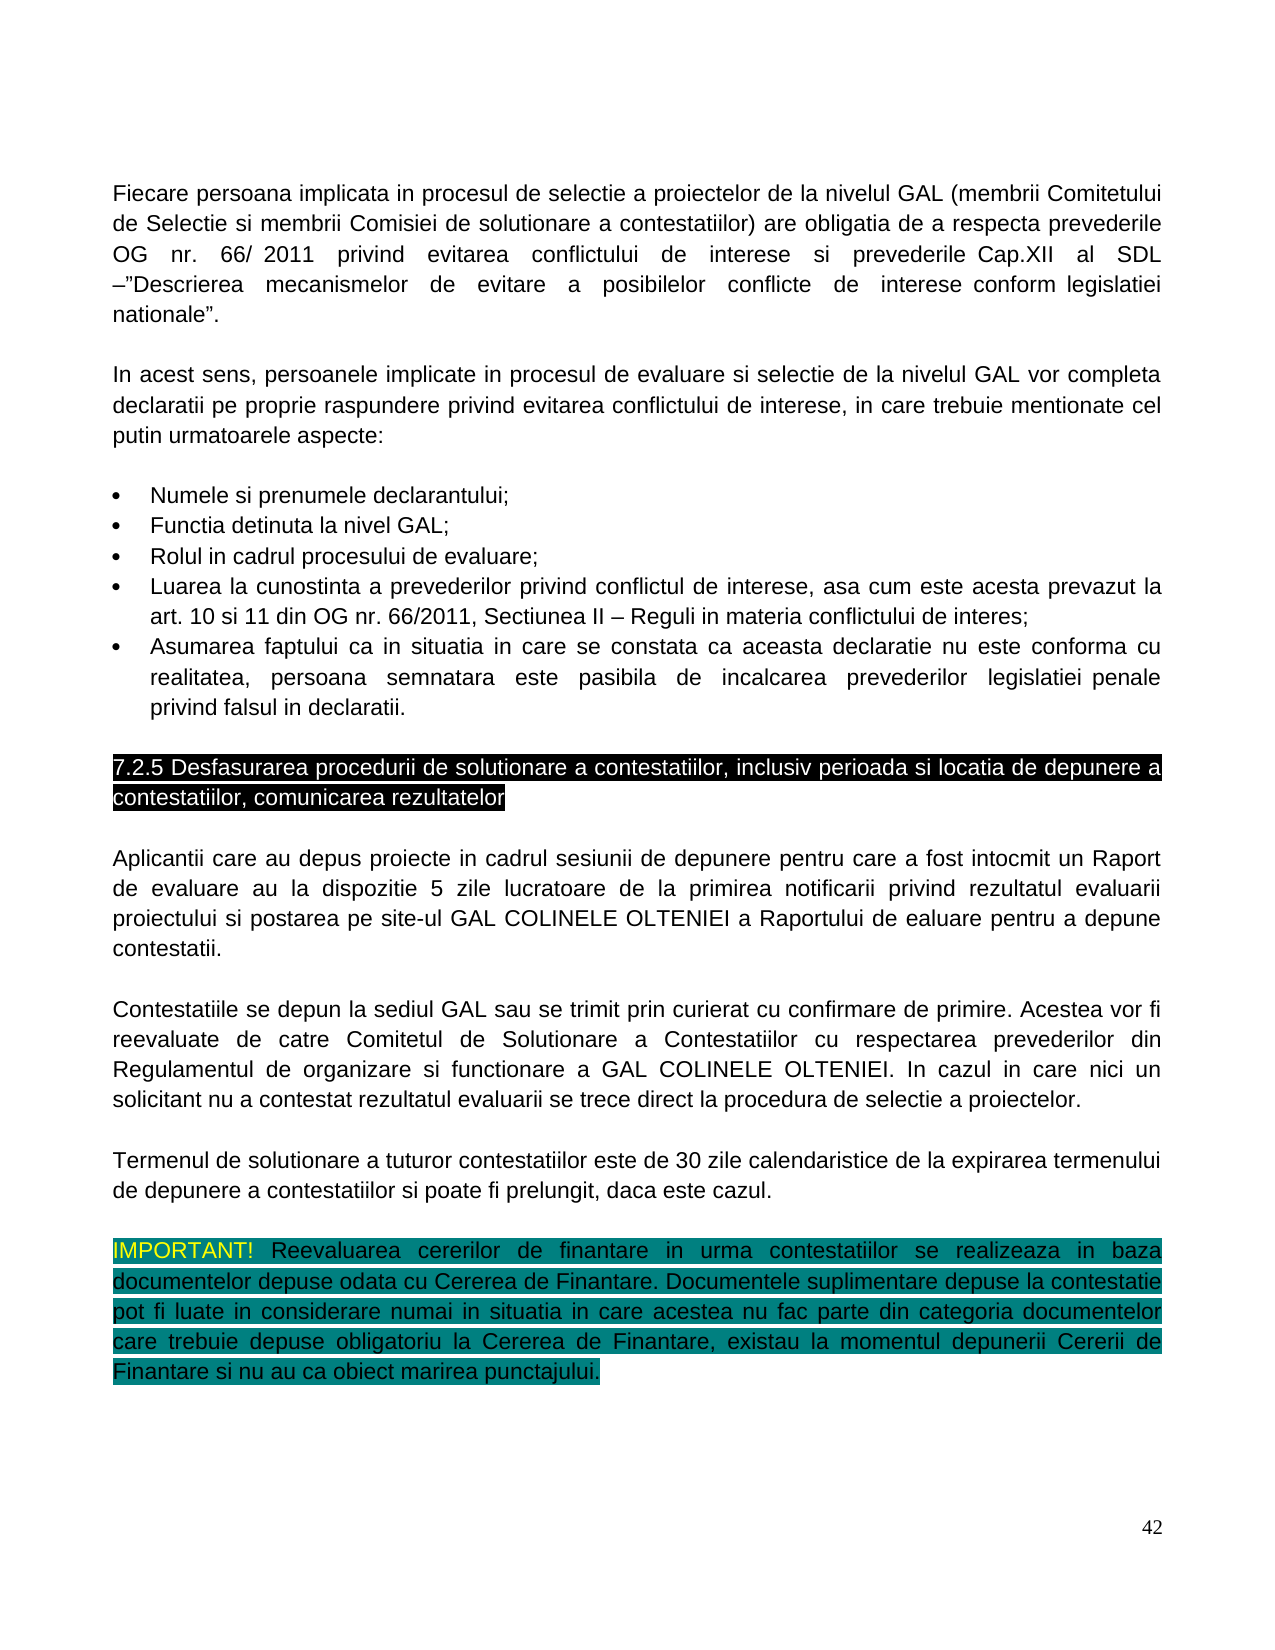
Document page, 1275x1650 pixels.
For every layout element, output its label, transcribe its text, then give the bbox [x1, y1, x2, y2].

text Termenul de solutionare a tuturor contestatiilor este de 30 zile calendaristice de la expirarea termenului de depunere a contestatiilor si poate fi prelungit, daca este cazul. [112, 1147, 1162, 1203]
text Fiecare persoana implicata in procesul de selectie a proiectelor de la nivelul GAL (membrii Comitetului de Selectie si membrii Comisiei de solutionare a contestatiilor) are obligatia de a respecta prevederile OG nr. 66/ 2011 privind evitarea conflictului de interese si prevederile Cap.XII al SDL –”Descrierea mecanismelor de evitare a posibilelor conflicte de interese conform legislatiei nationale”. [112, 180, 1162, 327]
text Contestatiile se depun la sediul GAL sau se trimit prin curierat cu confirmare de primire. Acestea vor fi reevaluate de catre Comitetul de Solutionare a Contestatiilor cu respectarea prevederilor din Regulamentul de organizare si functionare a GAL COLINELE OLTENIEI. In cazul in care nici un solicitant nu a contestat rezultatul evaluarii se trece direct la procedura de selectie a proiectelor. [112, 996, 1162, 1113]
list Asumarea faptului ca in situatia in care se constata ca aceasta declaratie nu este conforma cu realitatea, persoana semnatara este pasibila de incalcarea prevederilor legislatiei penale privind falsul in declaratii. [112, 633, 1162, 720]
list Functia detinuta la nivel GAL; [112, 512, 1162, 539]
list Rolul in cadrul procesului de evaluare; [112, 543, 1162, 569]
list Numele si prenumele declarantului; [112, 482, 1162, 509]
text In acest sens, persoanele implicate in procesul de evaluare si selectie de la nivelul GAL vor completa declaratii pe proprie raspundere privind evitarea conflictului de interese, in care trebuie mentionate cel putin urmatoarele aspecte: [112, 361, 1162, 448]
text 7.2.5 Desfasurarea procedurii de solutionare a contestatiilor, inclusiv perioada si locatia de depunere a contestatiilor, comunicarea rezultatelor [112, 754, 1162, 811]
text IMPORTANT! Reevaluarea cererilor de finantare in urma contestatiilor se realizeaza in baza documentelor depuse odata cu Cererea de Finantare. Documentele suplimentare depuse la contestatie pot fi luate in considerare numai in situatia in care acestea nu fac parte din categoria documentelor care trebuie depuse obligatoriu la Cererea de Finantare, existau la momentul depunerii Cererii de Finantare si nu au ca obiect marirea punctajului. [112, 1237, 1162, 1385]
text Aplicantii care au depus proiecte in cadrul sesiunii de depunere pentru care a fost intocmit un Raport de evaluare au la dispozitie 5 zile lucratoare de la primirea notificarii privind rezultatul evaluarii proiectului si postarea pe site-ul GAL COLINELE OLTENIEI a Raportului de ealuare pentru a depune contestatii. [112, 845, 1162, 962]
list Luarea la cunostinta a prevederilor privind conflictul de interese, asa cum este acesta prevazut la art. 10 si 11 din OG nr. 66/2011, Sectiunea II – Reguli in materia conflictului de interes; [112, 573, 1162, 629]
